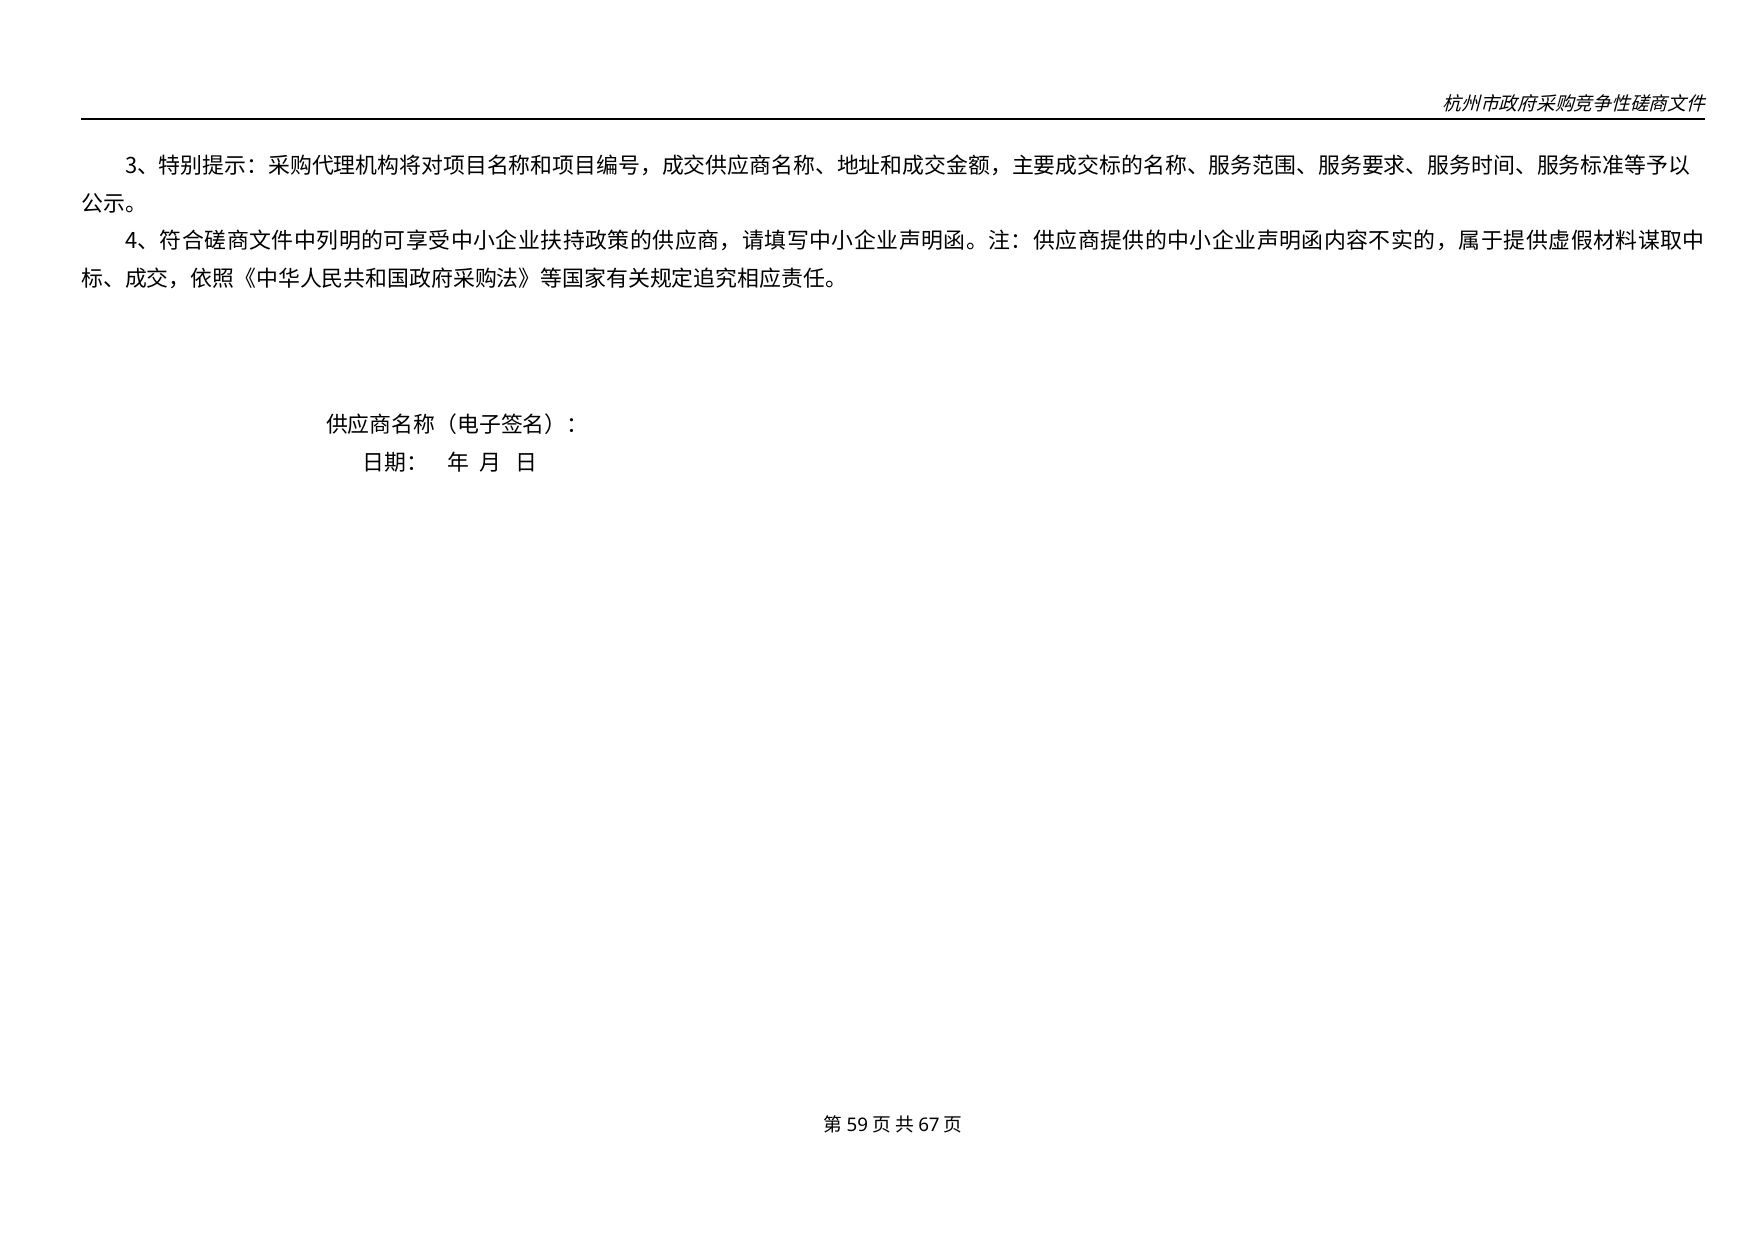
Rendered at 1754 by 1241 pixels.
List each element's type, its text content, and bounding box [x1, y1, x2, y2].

text 3、特别提示：采购代理机构将对项目名称和项目编号，成交供应商名称、地址和成交金额，主要成交标的名称、服务范围、服务要求、服务时间、服务标准等予以公示。 [81, 148, 1705, 217]
text 日期： 年 月 日 [147, 444, 1705, 476]
text 供应商名称（电子签名）： [81, 407, 1754, 438]
text 4、符合磋商文件中列明的可享受中小企业扶持政策的供应商，请填写中小企业声明函。注：供应商提供的中小企业声明函内容不实的，属于提供虚假材料谋取中标、成交，依照《中华人民共和国政府采购法》等国家有关规定追究相应责任。 [81, 223, 1705, 293]
